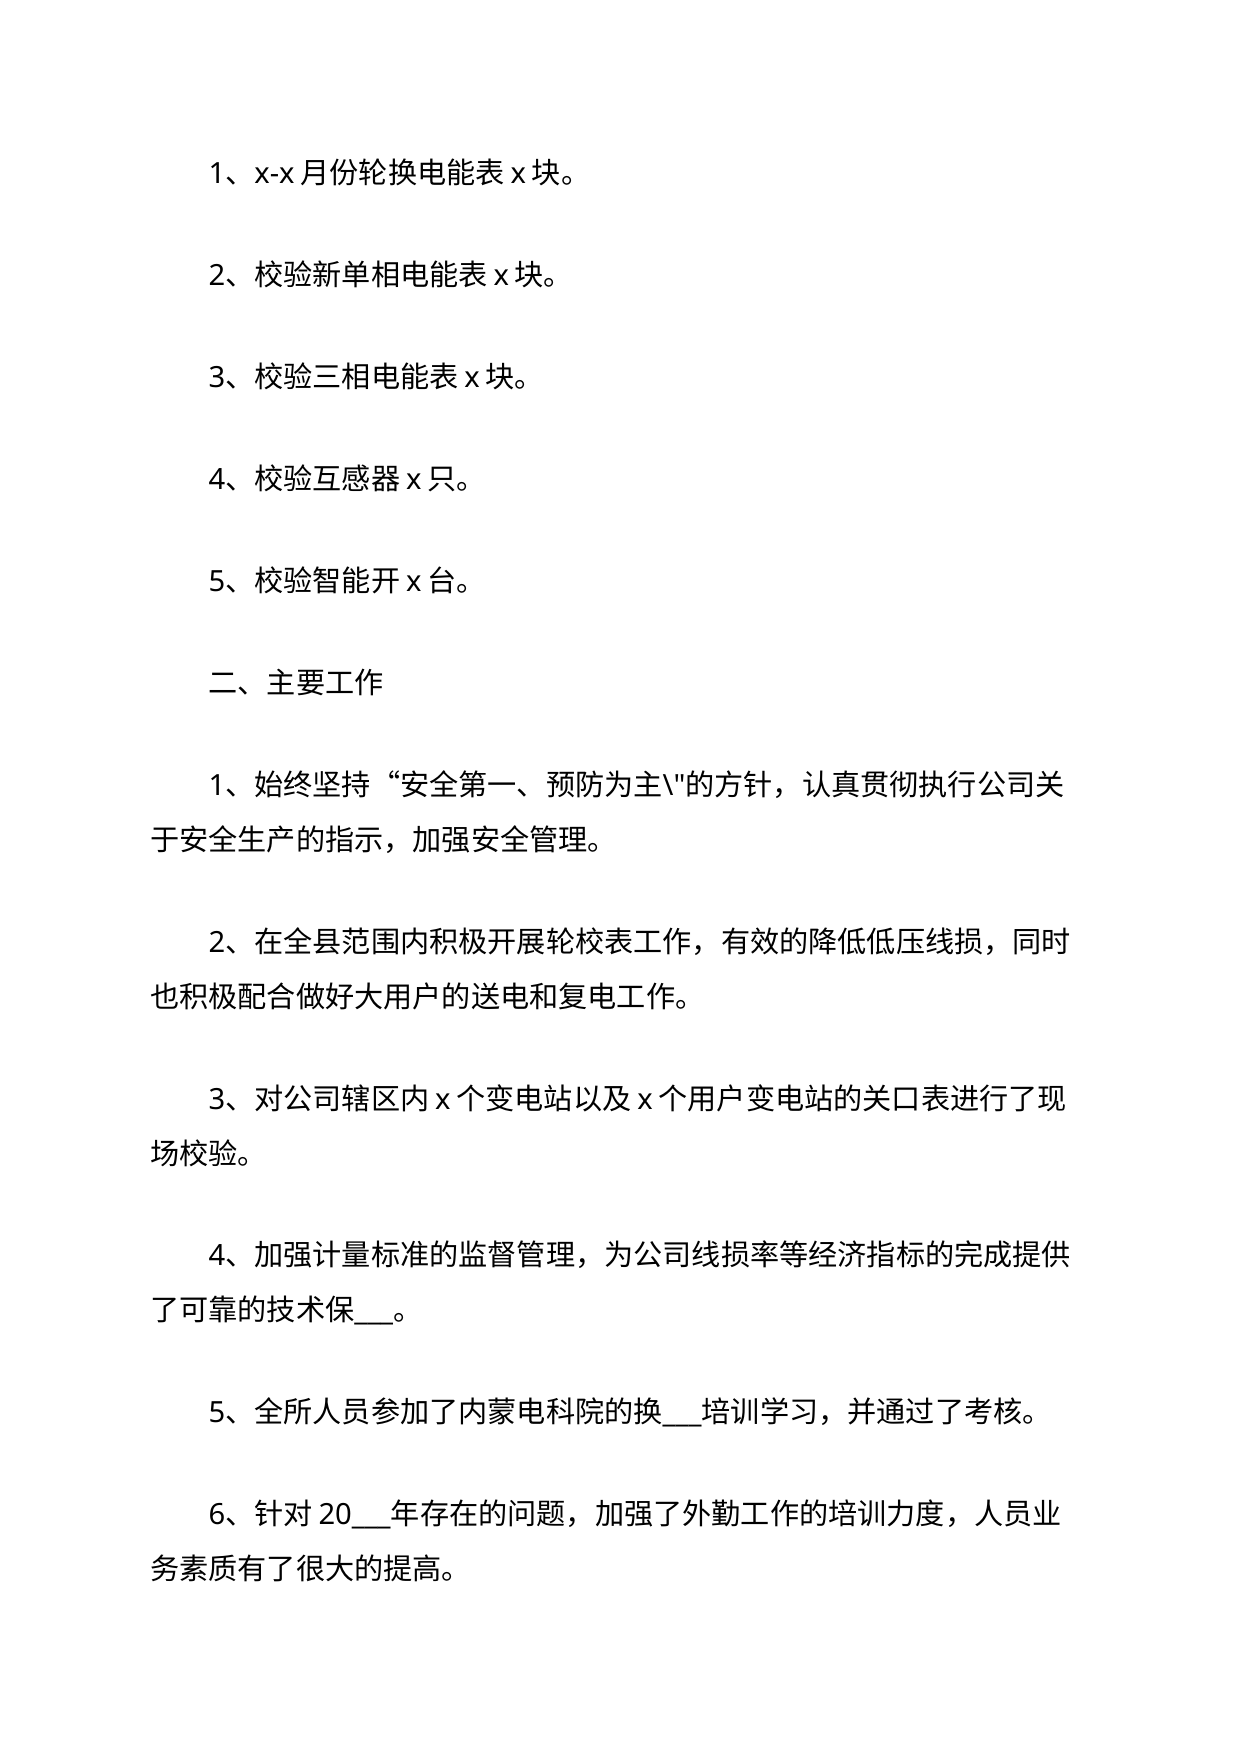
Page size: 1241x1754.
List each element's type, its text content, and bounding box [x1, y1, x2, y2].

text 4、加强计量标准的监督管理，为公司线损率等经济指标的完成提供了可靠的技术保___。 [150, 1232, 1090, 1329]
text 5、全所人员参加了内蒙电科院的换___培训学习，并通过了考核。 [150, 1389, 1090, 1431]
text 2、在全县范围内积极开展轮校表工作，有效的降低低压线损，同时也积极配合做好大用户的送电和复电工作。 [150, 918, 1090, 1016]
text 2、校验新单相电能表x块。 [150, 252, 1090, 294]
text 二、主要工作 [150, 660, 1090, 702]
text 4、校验互感器x只。 [150, 456, 1090, 498]
text 6、针对20___年存在的问题，加强了外勤工作的培训力度，人员业务素质有了很大的提高。 [150, 1491, 1090, 1588]
text 3、校验三相电能表x块。 [150, 354, 1090, 396]
text 3、对公司辖区内x个变电站以及x个用户变电站的关口表进行了现场校验。 [150, 1075, 1090, 1172]
text 1、始终坚持“安全第一、预防为主\"的方针，认真贯彻执行公司关于安全生产的指示，加强安全管理。 [150, 762, 1090, 859]
text 5、校验智能开x台。 [150, 558, 1090, 600]
text 1、x-x月份轮换电能表x块。 [150, 150, 1090, 192]
